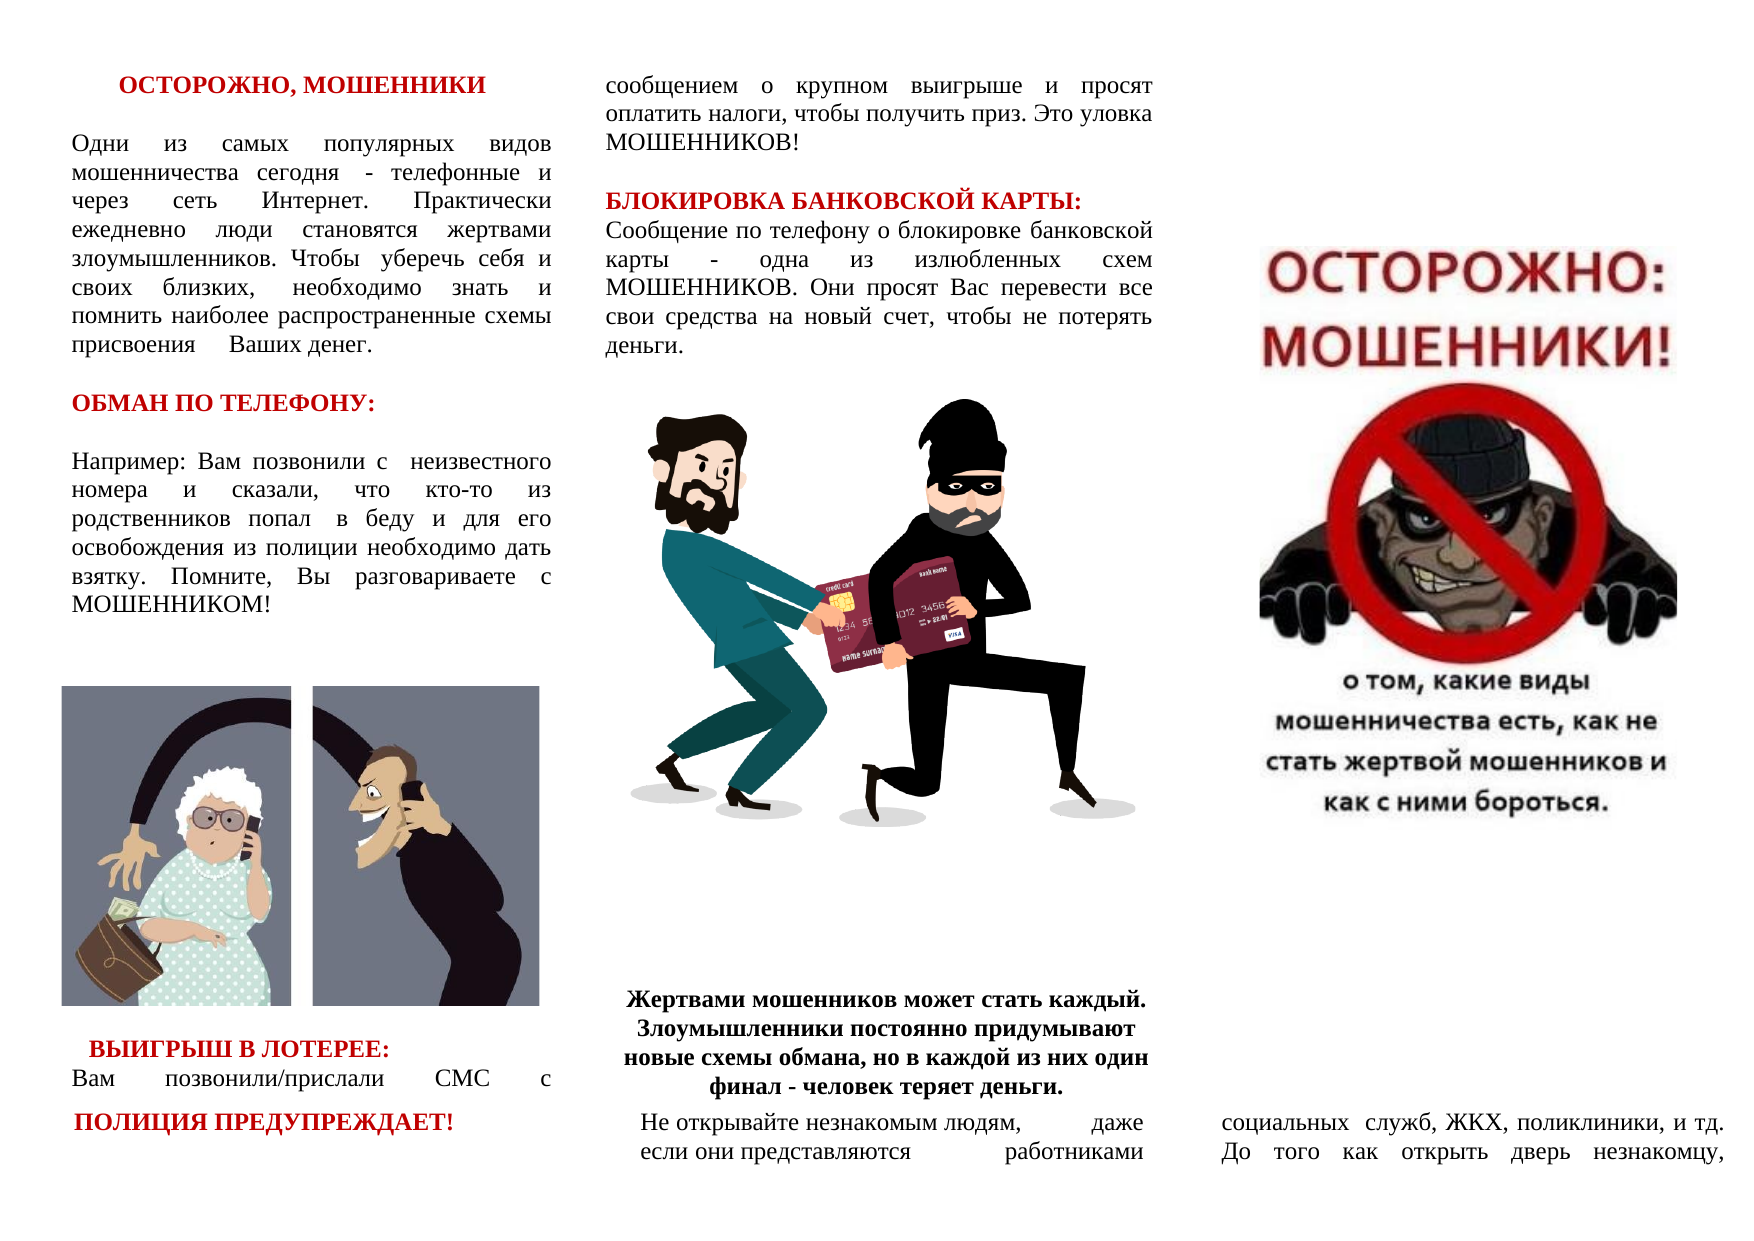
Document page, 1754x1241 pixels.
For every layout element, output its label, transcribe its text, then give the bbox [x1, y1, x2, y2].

picture [61, 686, 540, 1006]
text Одни из самых популярных видов мошенничества сегодня - телефонные и через сеть Интернет. Практически ежедневно люди становятся жертвами злоумышленников. Чтобы уберечь себя и своих близких, необходимо знать и помнить наиболее распространенные схемы присвоения Ваших денег. [71, 128, 551, 358]
text Например: Вам позвонили с неизвестного номера и сказали, что кто-то из родственников попал в беду и для его освобождения из полиции необходимо дать взятку. Помните, Вы разговариваете с МОШЕННИКОМ! [71, 446, 551, 618]
text ВЫИГРЫШ В ЛОТЕРЕЕ: [89, 1034, 555, 1063]
text Вам позвонили/прислали СМС с сообщением о крупном выигрыше и просят оплатить налоги, чтобы получить приз. Это уловка МОШЕННИКОВ! [71, 1063, 551, 1092]
text БЛОКИРОВКА БАНКОВСКОЙ КАРТЫ: [605, 186, 1157, 214]
picture [1259, 246, 1678, 830]
text Вам позвонили/прислали СМС с сообщением о крупном выигрыше и просят оплатить налоги, чтобы получить приз. Это уловка МОШЕННИКОВ! [605, 70, 1153, 156]
text Сообщение по телефону о блокировке банковской карты - одна из излюбленных схем МОШЕННИКОВ. Они просят Вас перевести все свои средства на новый счет, чтобы не потерять деньги. [605, 215, 1153, 359]
text ОБМАН ПО ТЕЛЕФОНУ: [71, 388, 555, 417]
text ОСТОРОЖНО, МОШЕННИКИ [118, 70, 555, 98]
text ПОЛИЦИЯ ПРЕДУПРЕЖДАЕТ! [74, 1107, 566, 1136]
text Жертвами мошенников может стать каждый. Злоумышленники постоянно придумывают новые схемы обмана, но в каждой из них один финал - человек теряет деньги. [619, 984, 1153, 1099]
picture [630, 399, 1136, 827]
